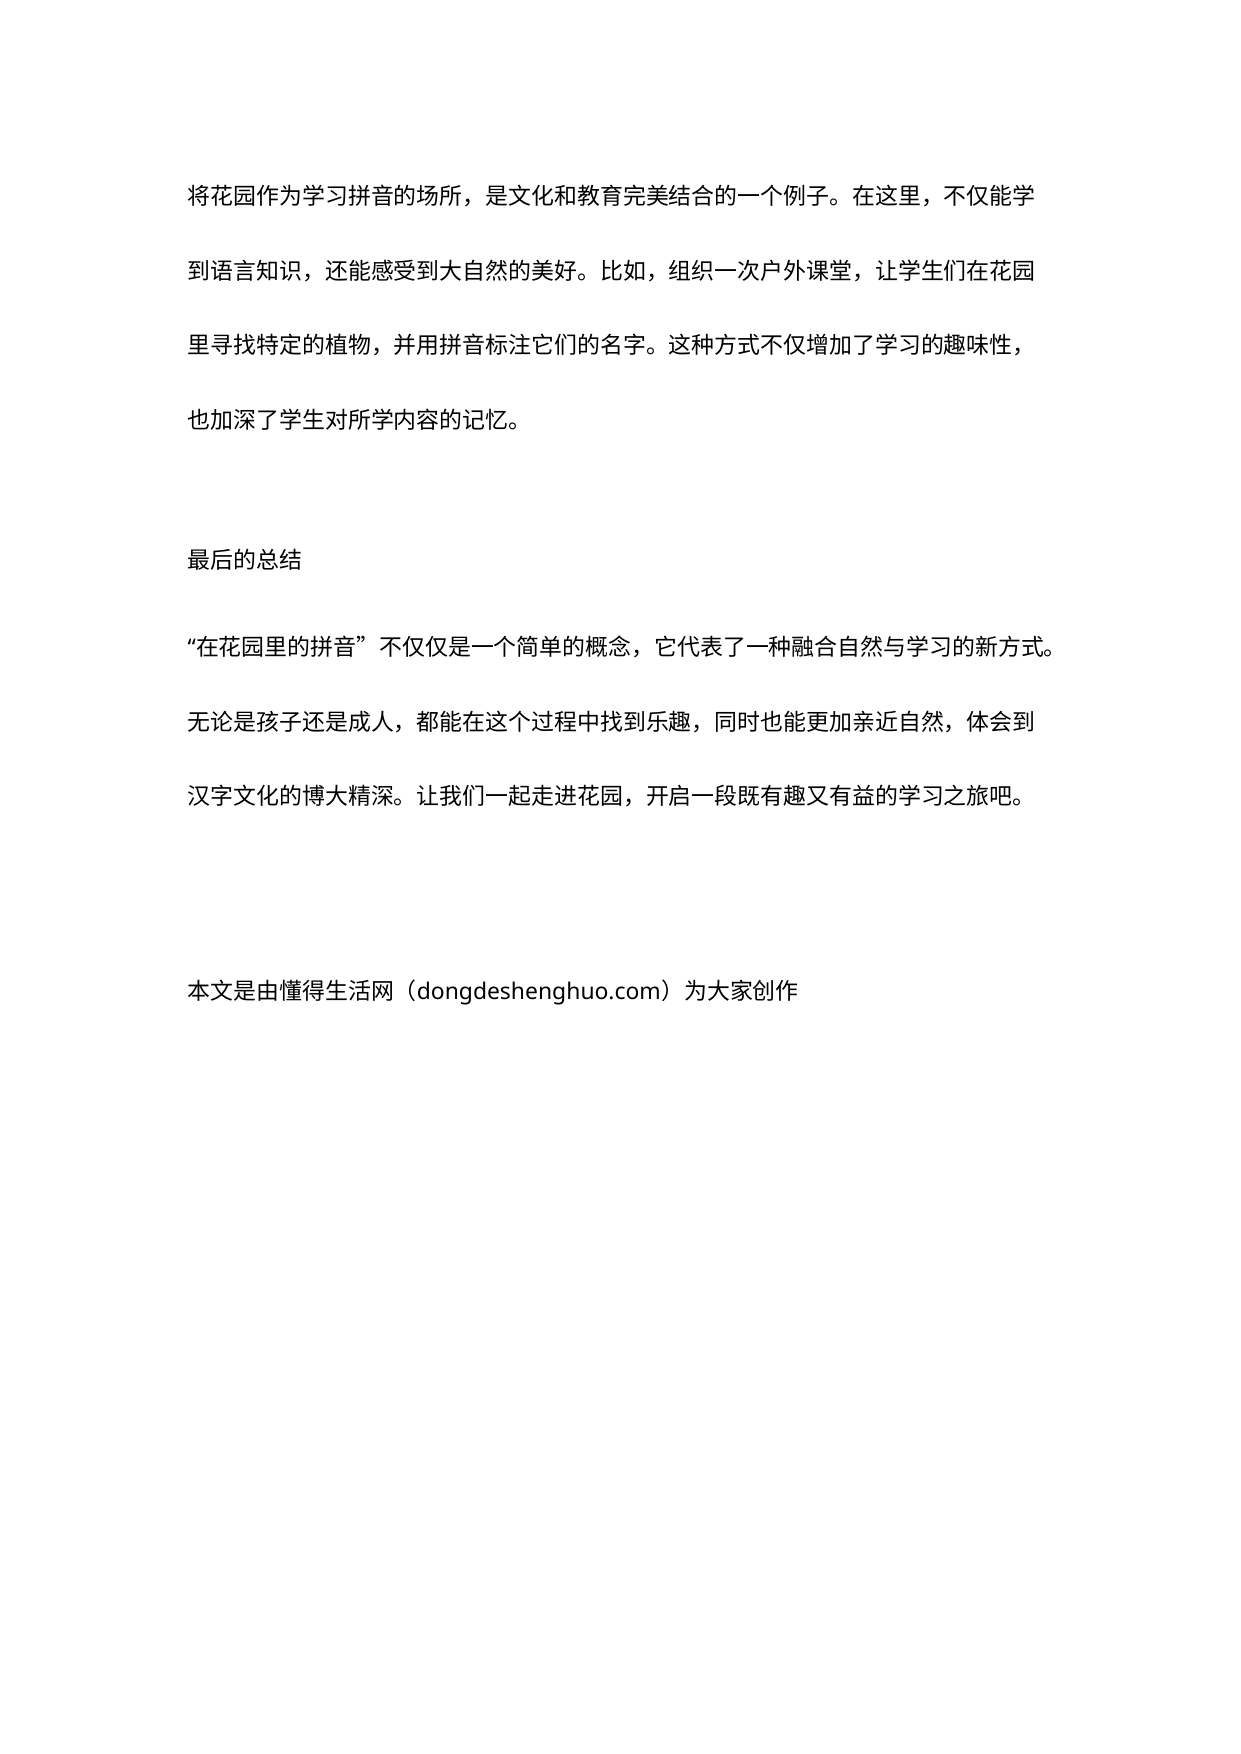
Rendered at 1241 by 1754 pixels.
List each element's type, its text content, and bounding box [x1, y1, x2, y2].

text “在花园里的拼音”不仅仅是一个简单的概念，它代表了一种融合自然与学习的新方式。无论是孩子还是成人，都能在这个过程中找到乐趣，同时也能更加亲近自然，体会到汉字文化的博大精深。让我们一起走进花园，开启一段既有趣又有益的学习之旅吧。 [187, 613, 1053, 827]
text 将花园作为学习拼音的场所，是文化和教育完美结合的一个例子。在这里，不仅能学到语言知识，还能感受到大自然的美好。比如，组织一次户外课堂，让学生们在花园里寻找特定的植物，并用拼音标注它们的名字。这种方式不仅增加了学习的趣味性，也加深了学生对所学内容的记忆。 [187, 162, 1053, 451]
text 本文是由懂得生活网（dongdeshenghuo.com）为大家创作 [187, 957, 1053, 1022]
text 最后的总结 [187, 526, 1053, 591]
